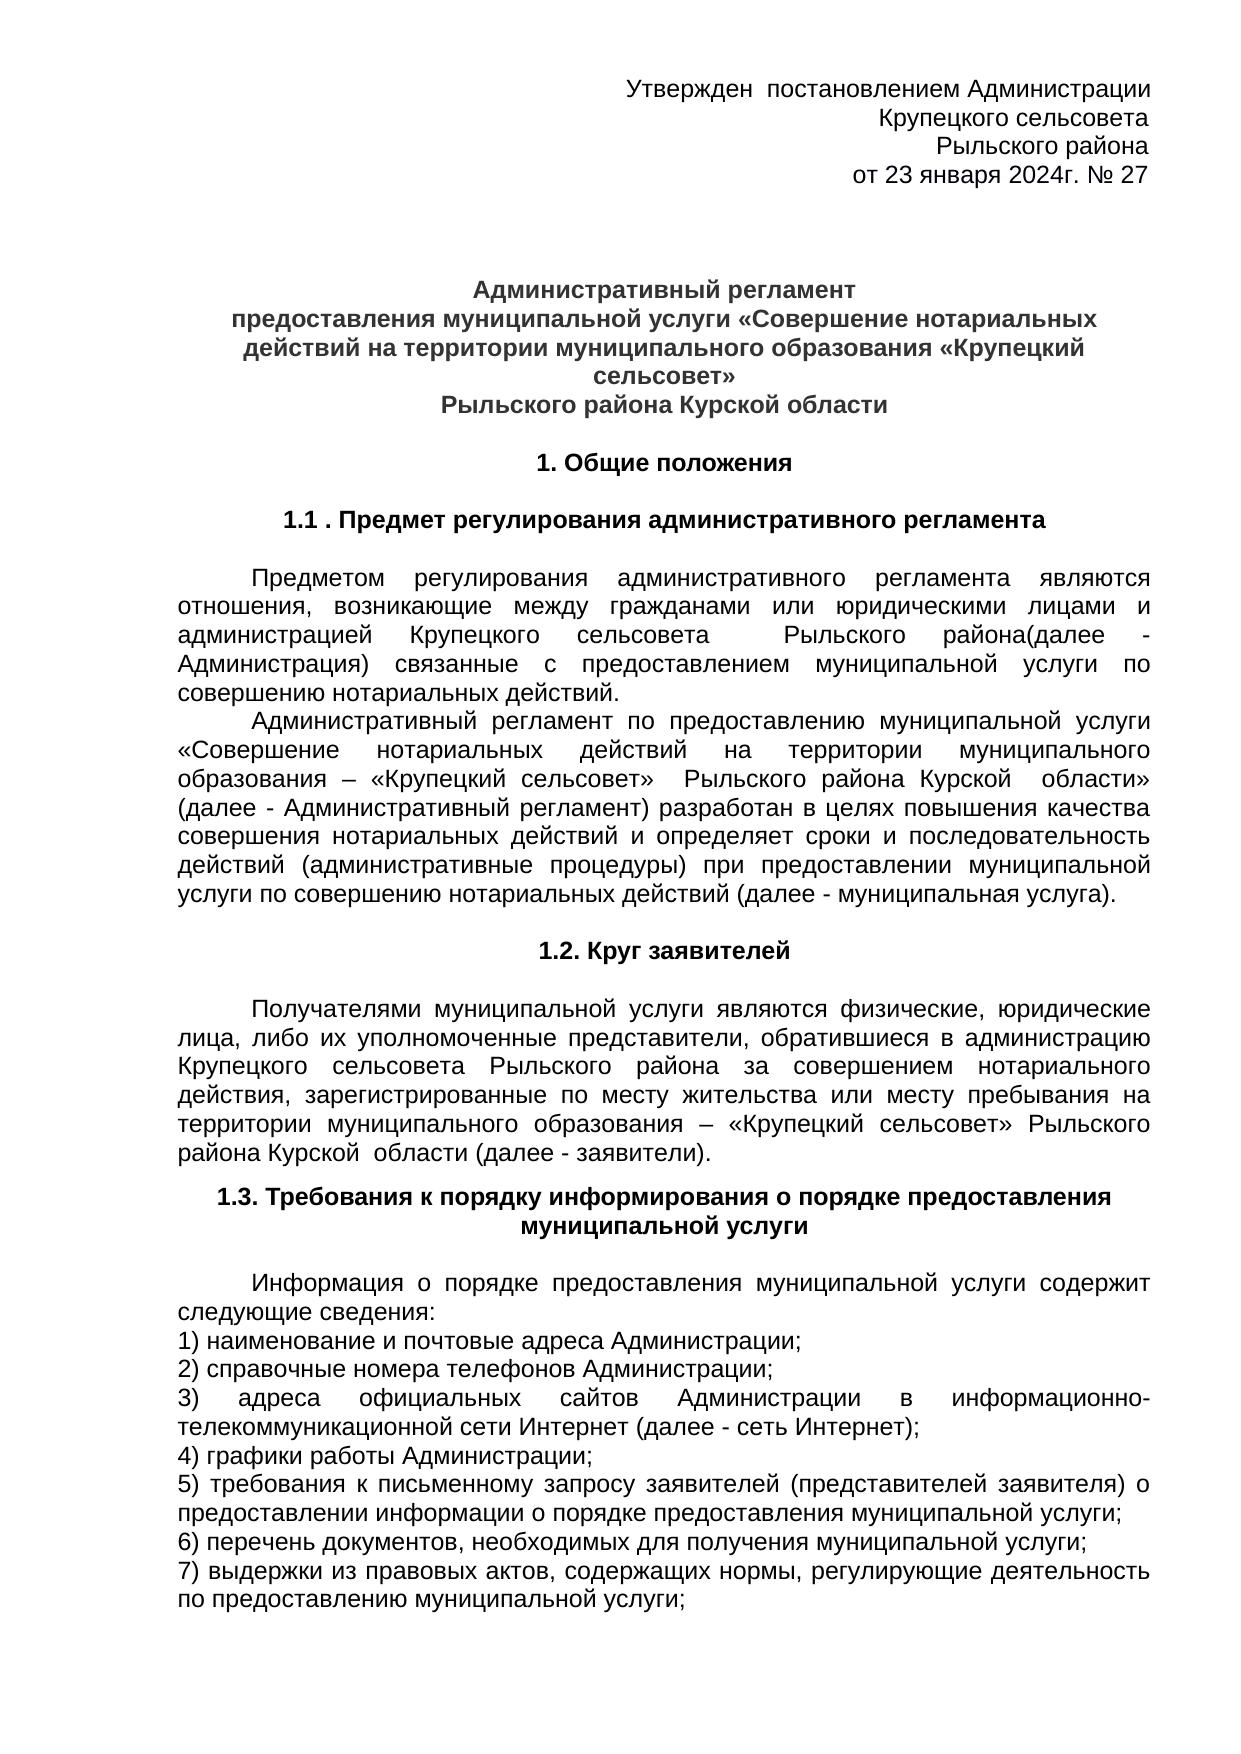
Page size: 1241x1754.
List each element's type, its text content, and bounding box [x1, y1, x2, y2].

text Административный регламент [177, 275, 1152, 304]
text предоставления муниципальной услуги «Совершение нотариальных действий на территории муниципального образования «Крупецкий сельсовет» [177, 304, 1152, 390]
text Рыльского района [177, 131, 1149, 160]
text от 23 января 2024г. № 27 [177, 160, 1149, 189]
text 4) графики работы Администрации; [177, 1441, 1152, 1469]
text Крупецкого сельсовета [177, 103, 1149, 131]
text 1. Общие положения [177, 448, 1152, 476]
text Утвержден постановлением Администрации [177, 74, 1152, 103]
text 1.1 . Предмет регулирования административного регламента [177, 505, 1152, 534]
text Административный регламент по предоставлению муниципальной услуги «Совершение нотариальных действий на территории муниципального образования – «Крупецкий сельсовет» Рыльского района Курской области» (далее - Административный регламент) разработан в целях повышения качества совершения нотариальных действий и определяет сроки и последовательность действий (административные процедуры) при предоставлении муниципальной услуги по совершению нотариальных действий (далее - муниципальная услуга). [177, 706, 1152, 908]
text Предметом регулирования административного регламента являются отношения, возникающие между гражданами или юридическими лицами и администрацией Крупецкого сельсовета Рыльского района(далее - Администрация) связанные с предоставлением муниципальной услуги по совершению нотариальных действий. [177, 563, 1152, 706]
text Информация о порядке предоставления муниципальной услуги содержит следующие сведения: [177, 1268, 1152, 1326]
text 1.3. Требования к порядку информирования о порядке предоставления муниципальной услуги [177, 1182, 1152, 1239]
text 3) адреса официальных сайтов Администрации в информационно-телекоммуникационной сети Интернет (далее - сеть Интернет); [177, 1383, 1152, 1441]
text 1.2. Круг заявителей [177, 936, 1152, 965]
text 7) выдержки из правовых актов, содержащих нормы, регулирующие деятельность по предоставлению муниципальной услуги; [177, 1556, 1152, 1613]
text 1) наименование и почтовые адреса Администрации; [177, 1326, 1152, 1354]
text 2) справочные номера телефонов Администрации; [177, 1354, 1152, 1383]
text Получателями муниципальной услуги являются физические, юридические лица, либо их уполномоченные представители, обратившиеся в администрацию Крупецкого сельсовета Рыльского района за совершением нотариального действия, зарегистрированные по месту жительства или месту пребывания на территории муниципального образования – «Крупецкий сельсовет» Рыльского района Курской области (далее - заявители). [177, 994, 1152, 1166]
text 5) требования к письменному запросу заявителей (представителей заявителя) о предоставлении информации о порядке предоставления муниципальной услуги; [177, 1469, 1152, 1527]
text 6) перечень документов, необходимых для получения муниципальной услуги; [177, 1527, 1152, 1556]
text Рыльского района Курской области [177, 390, 1152, 419]
